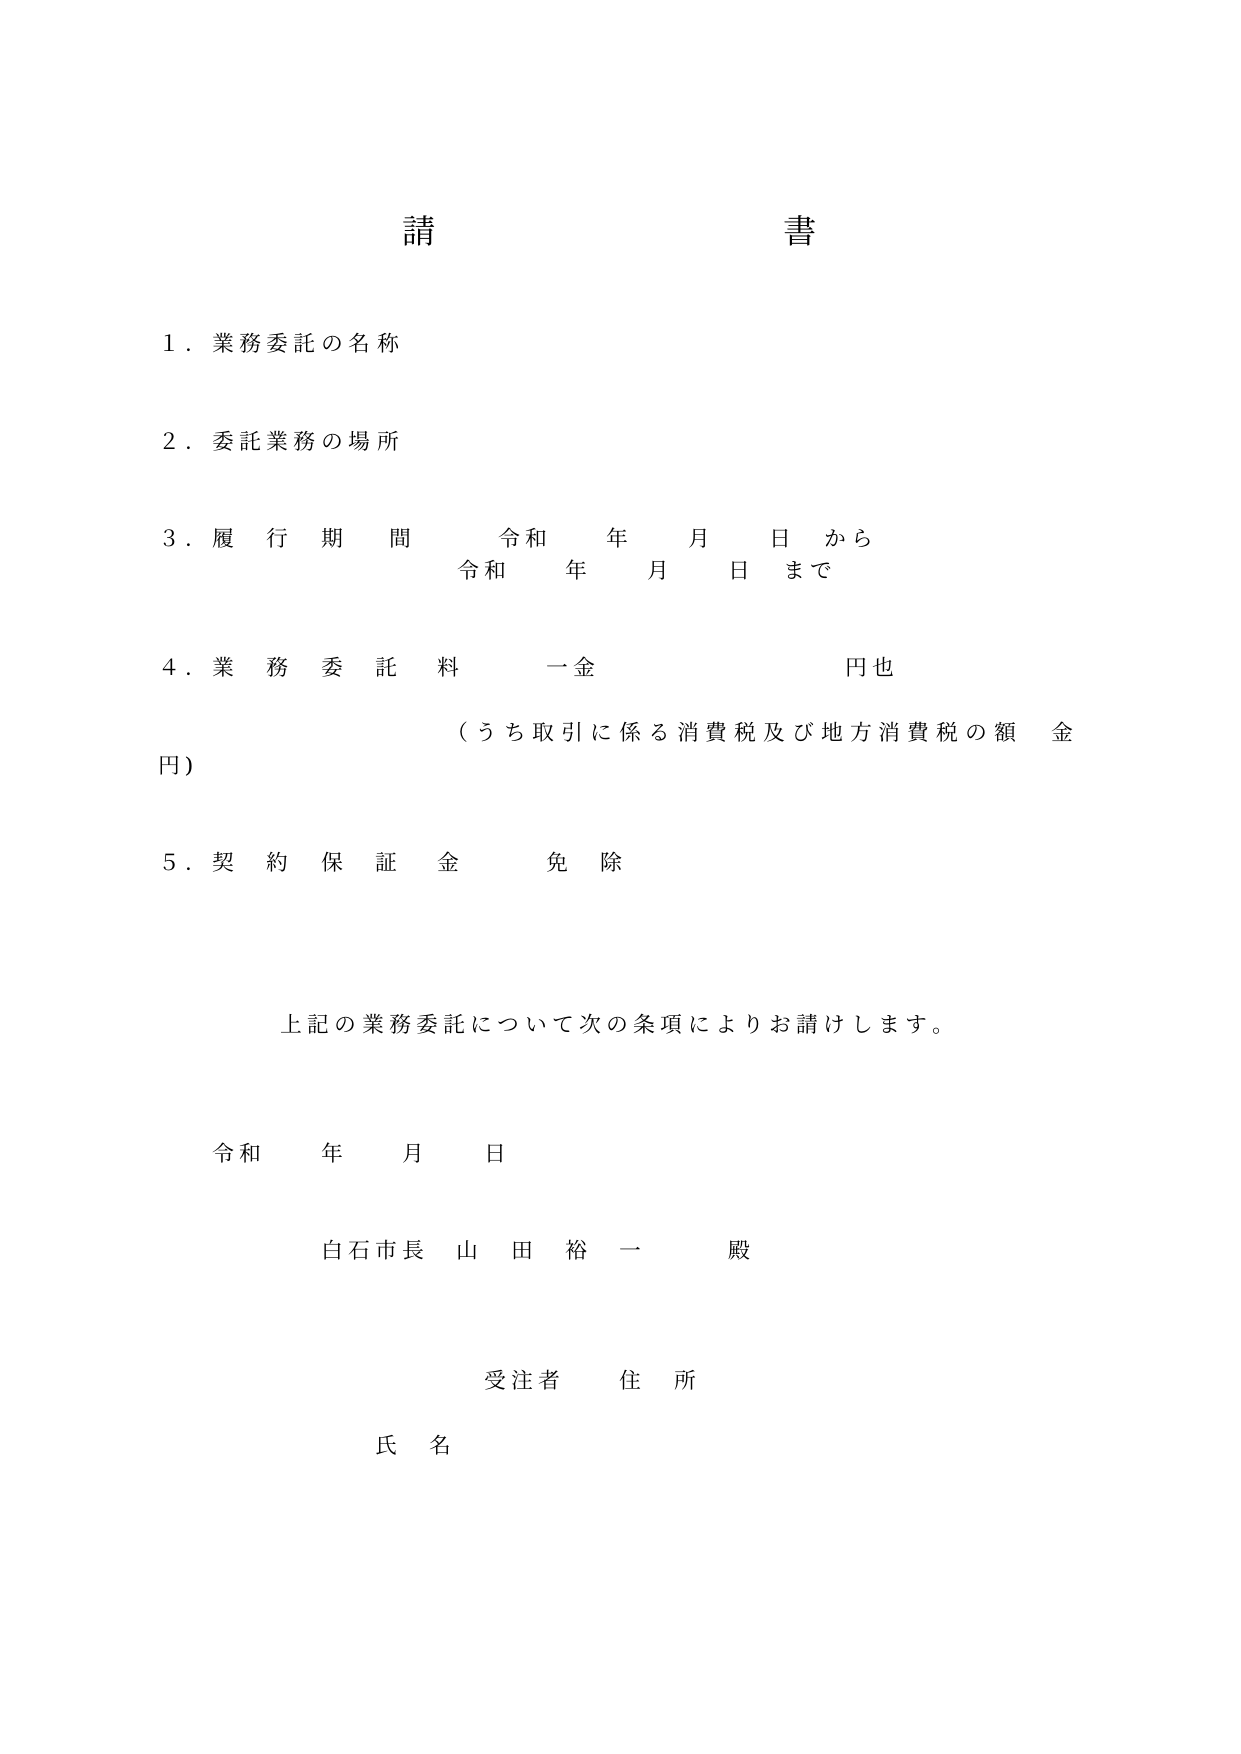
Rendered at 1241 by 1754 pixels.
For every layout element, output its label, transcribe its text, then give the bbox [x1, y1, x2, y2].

text ４．業務委託料 一金 円也 [158, 650, 1082, 683]
text １．業務委託の名称 [158, 326, 1082, 359]
text 令和 年 月 日 まで [158, 553, 1082, 585]
text （うち取引に係る消費税及び地方消費税の額 金 円) [158, 715, 1082, 780]
text 請 書 [158, 197, 1082, 261]
text 受注者 住 所 [158, 1363, 1082, 1395]
text ３．履行期間 令和 年 月 日 から [158, 521, 1082, 553]
text 氏 名 [158, 1428, 1082, 1460]
text 上記の業務委託について次の条項によりお請けします。 [158, 1007, 1082, 1039]
text ５．契約保証金 免 除 [158, 844, 1082, 877]
text ２．委託業務の場所 [158, 423, 1082, 456]
text 令和 年 月 日 [158, 1136, 1082, 1168]
text 白石市長 山 田 裕 一 殿 [158, 1233, 1082, 1266]
